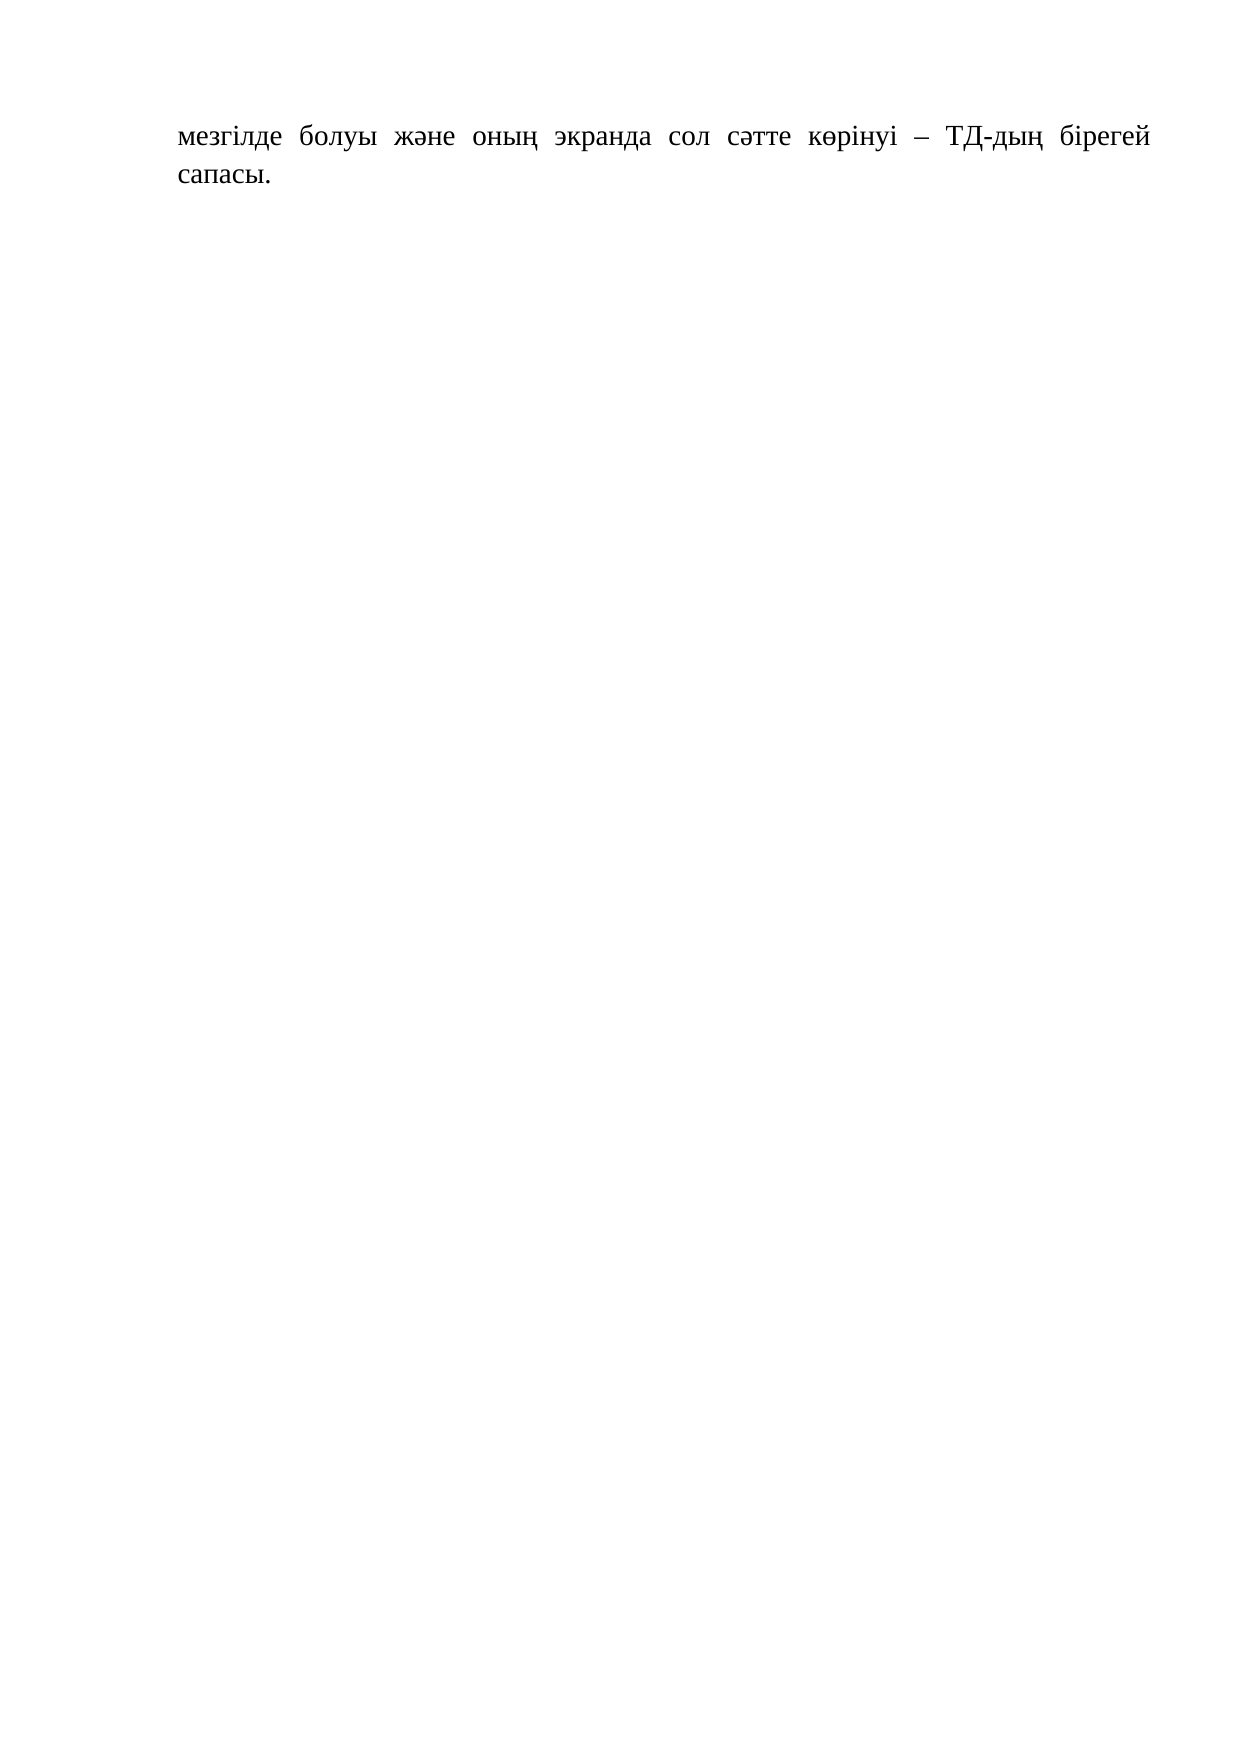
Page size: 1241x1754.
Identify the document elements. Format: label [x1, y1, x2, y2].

text [177, 118, 1152, 190]
